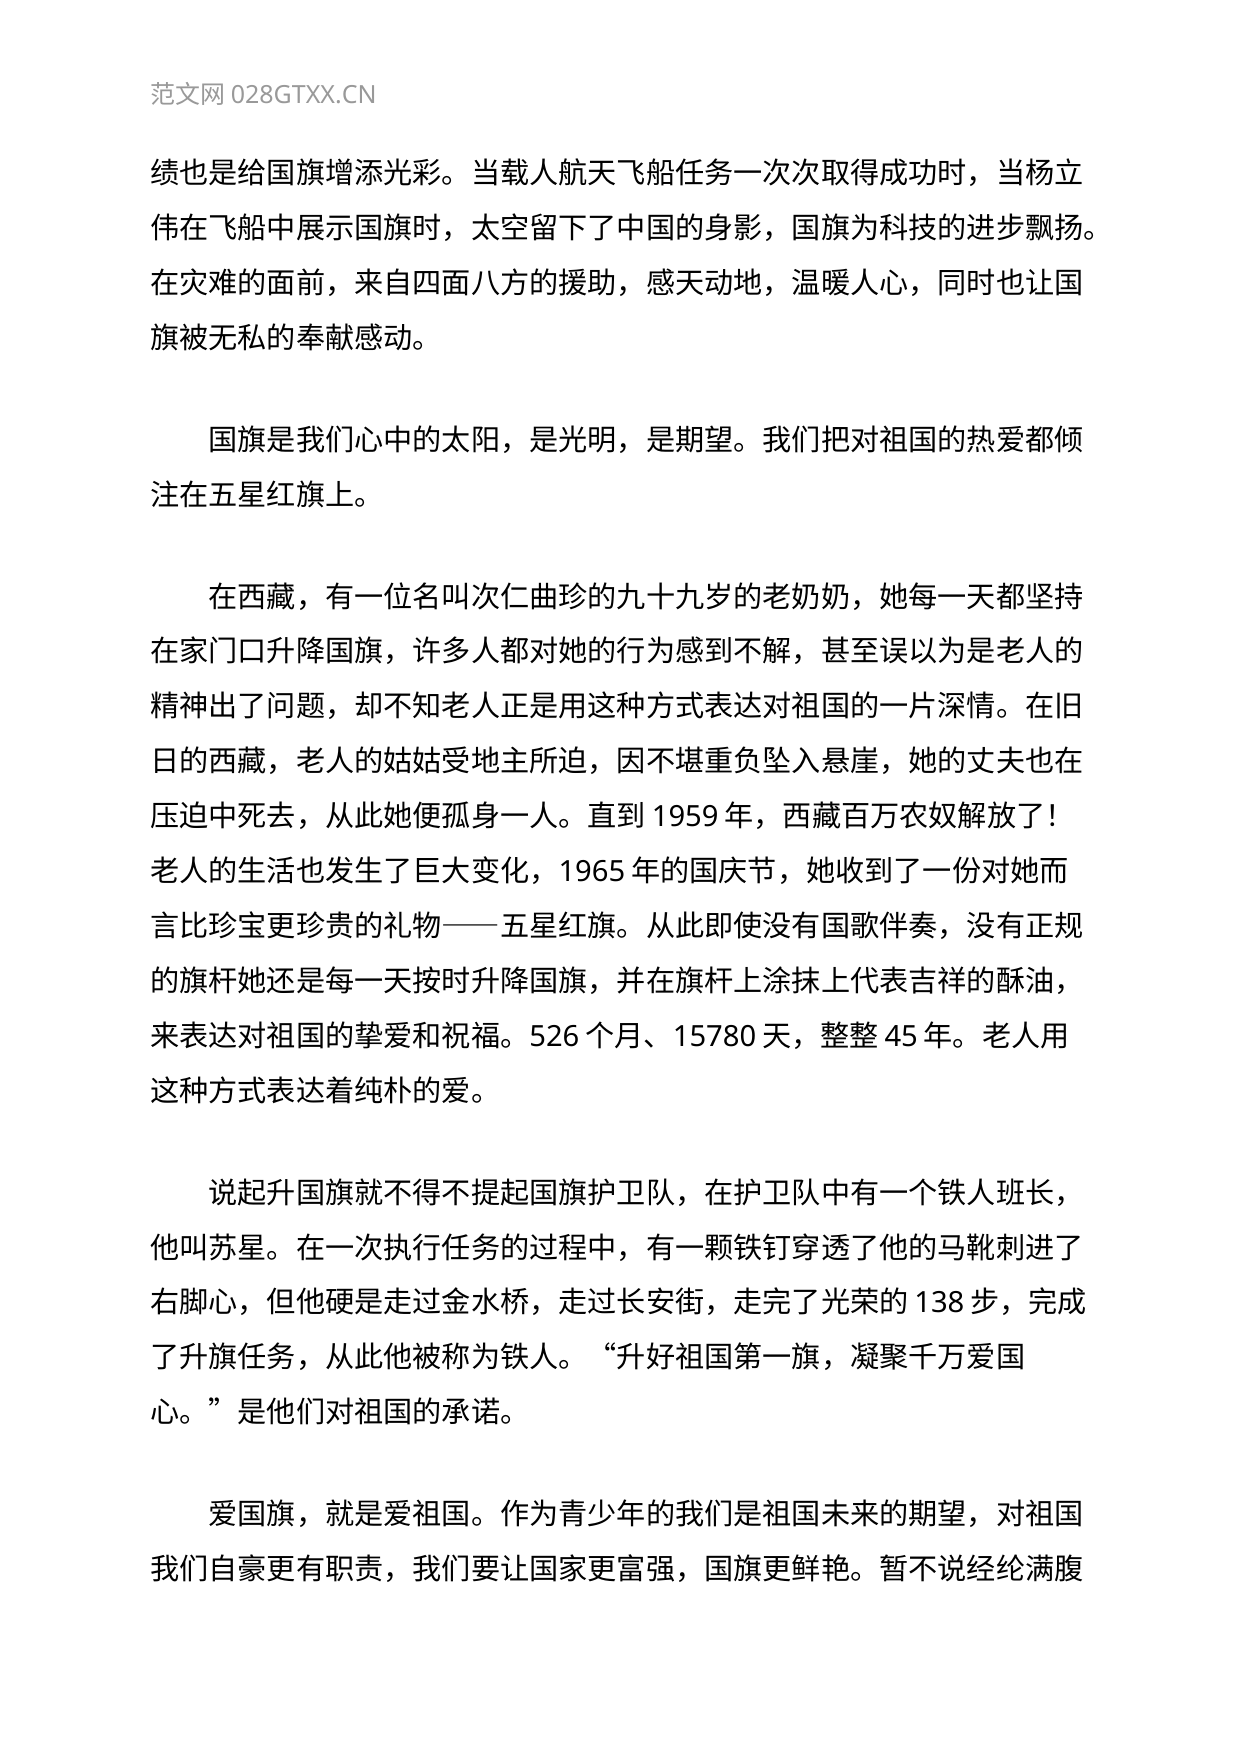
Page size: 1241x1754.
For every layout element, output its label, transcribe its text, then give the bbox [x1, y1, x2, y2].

text 说起升国旗就不得不提起国旗护卫队，在护卫队中有一个铁人班长，他叫苏星。在一次执行任务的过程中，有一颗铁钉穿透了他的马靴刺进了右脚心，但他硬是走过金水桥，走过长安街，走完了光荣的138步，完成了升旗任务，从此他被称为铁人。“升好祖国第一旗，凝聚千万爱国心。”是他们对祖国的承诺。 [150, 1169, 1090, 1431]
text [150, 150, 1090, 357]
text 国旗是我们心中的太阳，是光明，是期望。我们把对祖国的热爱都倾注在五星红旗上。 [150, 416, 1090, 514]
text 在西藏，有一位名叫次仁曲珍的九十九岁的老奶奶，她每一天都坚持在家门口升降国旗，许多人都对她的行为感到不解，甚至误以为是老人的精神出了问题，却不知老人正是用这种方式表达对祖国的一片深情。在旧日的西藏，老人的姑姑受地主所迫，因不堪重负坠入悬崖，她的丈夫也在压迫中死去，从此她便孤身一人。直到1959年，西藏百万农奴解放了！老人的生活也发生了巨大变化，1965年的国庆节，她收到了一份对她而言比珍宝更珍贵的礼物――五星红旗。从此即使没有国歌伴奏，没有正规的旗杆她还是每一天按时升降国旗，并在旗杆上涂抹上代表吉祥的酥油，来表达对祖国的挚爱和祝福。526个月、15780天，整整45年。老人用这种方式表达着纯朴的爱。 [150, 573, 1090, 1110]
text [150, 1491, 1090, 1588]
